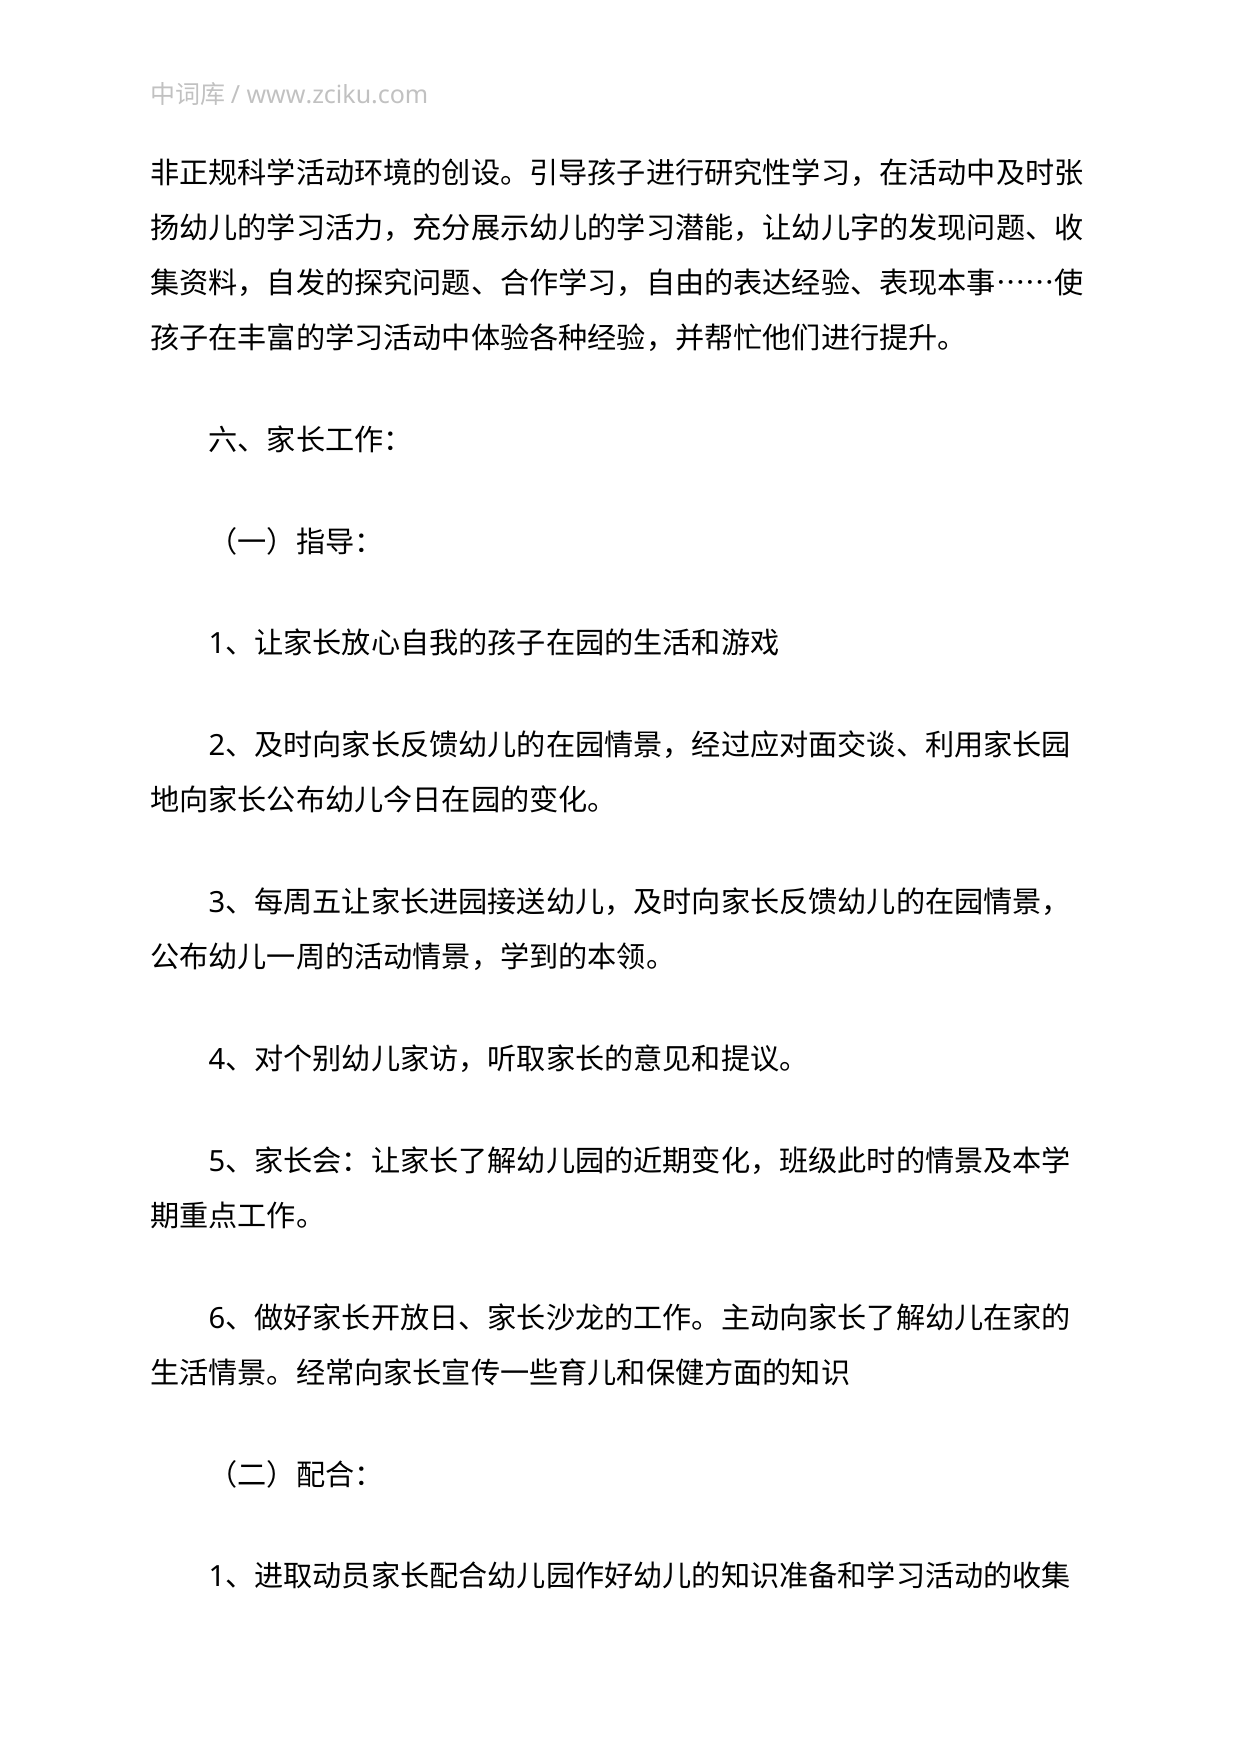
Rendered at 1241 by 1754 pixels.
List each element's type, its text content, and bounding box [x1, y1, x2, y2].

text 2、及时向家长反馈幼儿的在园情景，经过应对面交谈、利用家长园地向家长公布幼儿今日在园的变化。 [150, 722, 1090, 819]
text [150, 150, 1090, 357]
text （二）配合： [150, 1451, 1090, 1493]
text 4、对个别幼儿家访，听取家长的意见和提议。 [150, 1036, 1090, 1078]
text （一）指导： [150, 518, 1090, 561]
text 1、让家长放心自我的孩子在园的生活和游戏 [150, 620, 1090, 662]
text 6、做好家长开放日、家长沙龙的工作。主动向家长了解幼儿在家的生活情景。经常向家长宣传一些育儿和保健方面的知识 [150, 1294, 1090, 1392]
text 六、家长工作： [150, 416, 1090, 459]
text 3、每周五让家长进园接送幼儿，及时向家长反馈幼儿的在园情景，公布幼儿一周的活动情景，学到的本领。 [150, 879, 1090, 976]
text 5、家长会：让家长了解幼儿园的近期变化，班级此时的情景及本学期重点工作。 [150, 1137, 1090, 1235]
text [150, 1553, 1090, 1595]
